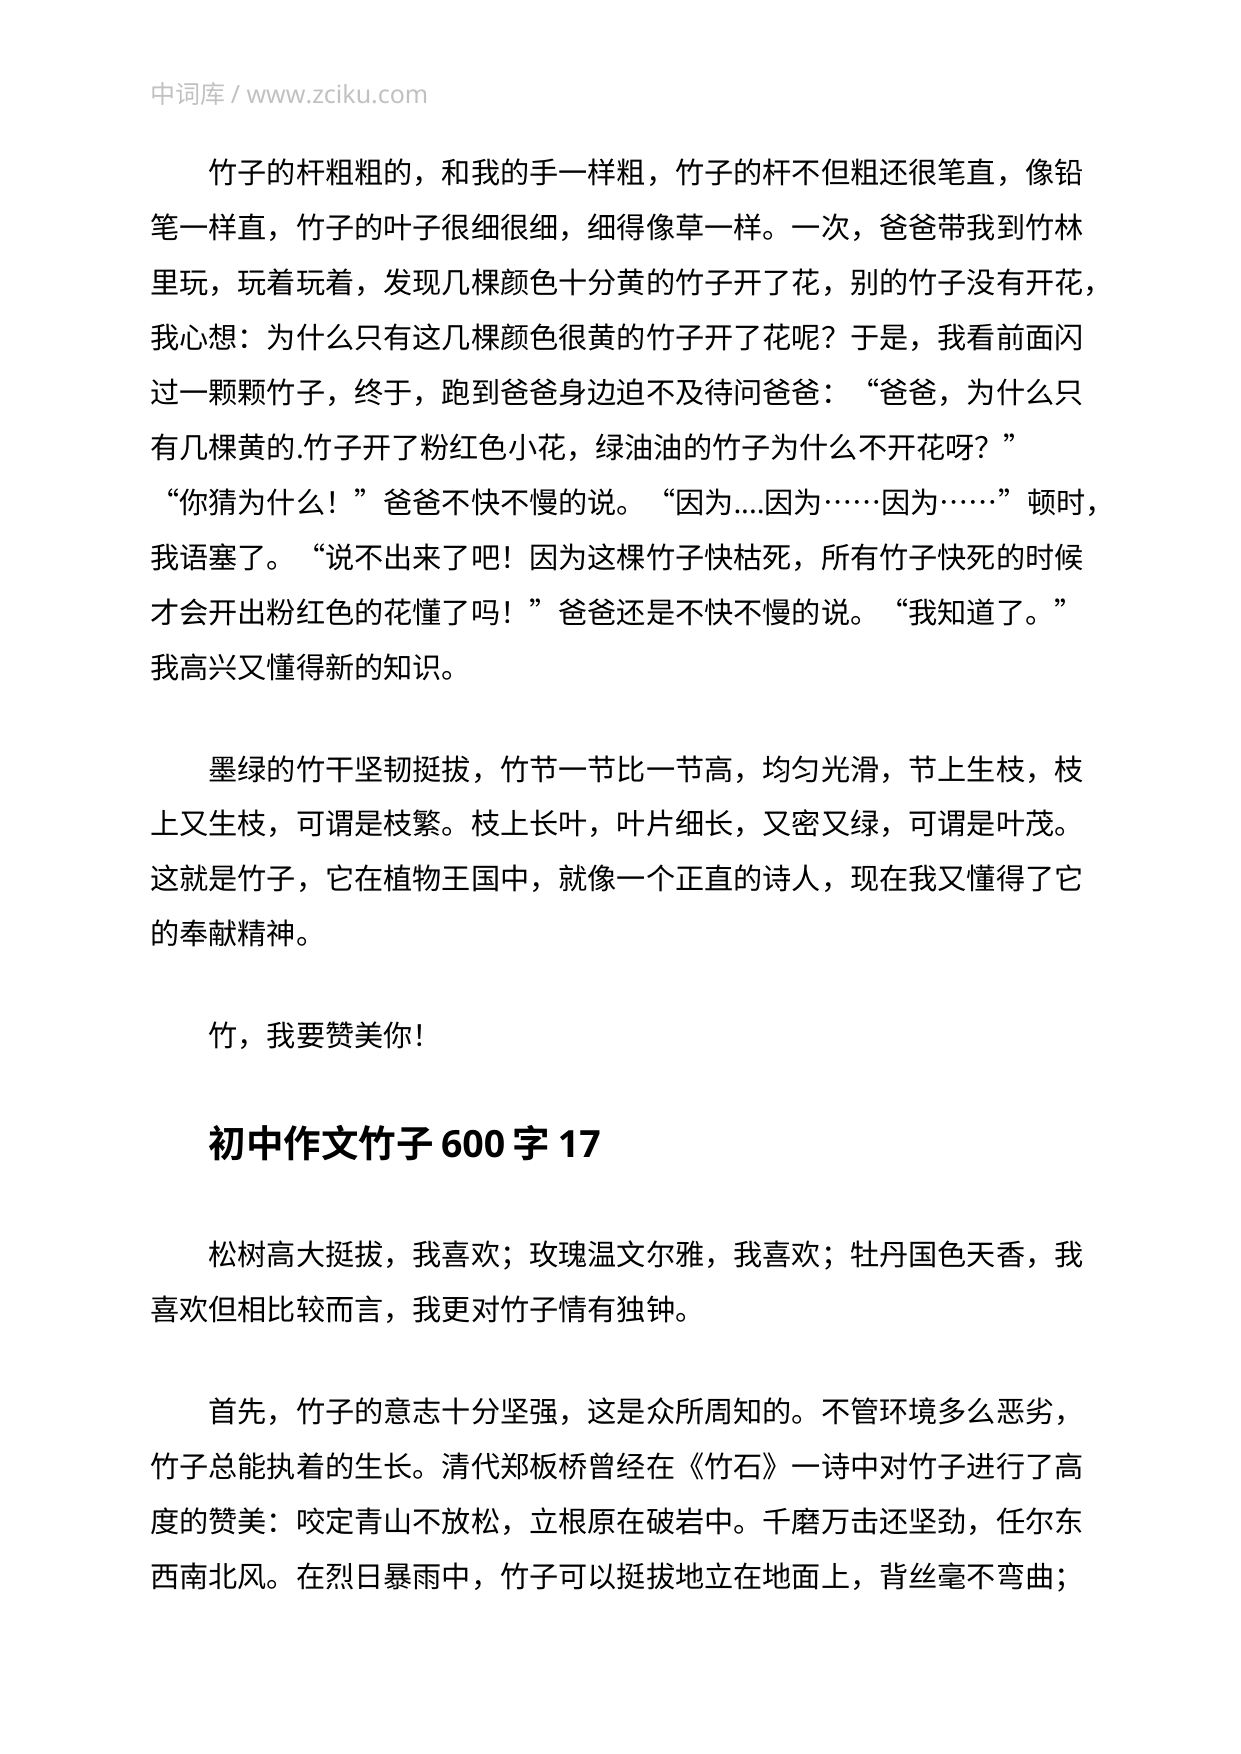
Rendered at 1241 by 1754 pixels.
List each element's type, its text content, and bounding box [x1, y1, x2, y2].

text 松树高大挺拔，我喜欢；玫瑰温文尔雅，我喜欢；牡丹国色天香，我喜欢但相比较而言，我更对竹子情有独钟。 [150, 1232, 1090, 1329]
text 竹，我要赞美你！ [150, 1012, 1090, 1055]
text 初中作文竹子600字17 [150, 1114, 1090, 1169]
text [150, 1388, 1090, 1596]
text 竹子的杆粗粗的，和我的手一样粗，竹子的杆不但粗还很笔直，像铅笔一样直，竹子的叶子很细很细，细得像草一样。一次，爸爸带我到竹林里玩，玩着玩着，发现几棵颜色十分黄的竹子开了花，别的竹子没有开花，我心想：为什么只有这几棵颜色很黄的竹子开了花呢？于是，我看前面闪过一颗颗竹子，终于，跑到爸爸身边迫不及待问爸爸：“爸爸，为什么只有几棵黄的.竹子开了粉红色小花，绿油油的竹子为什么不开花呀？”“你猜为什么！”爸爸不快不慢的说。“因为....因为……因为……”顿时，我语塞了。“说不出来了吧！因为这棵竹子快枯死，所有竹子快死的时候才会开出粉红色的花懂了吗！”爸爸还是不快不慢的说。“我知道了。”我高兴又懂得新的知识。 [150, 150, 1090, 687]
text 墨绿的竹干坚韧挺拔，竹节一节比一节高，均匀光滑，节上生枝，枝上又生枝，可谓是枝繁。枝上长叶，叶片细长，又密又绿，可谓是叶茂。这就是竹子，它在植物王国中，就像一个正直的诗人，现在我又懂得了它的奉献精神。 [150, 746, 1090, 953]
